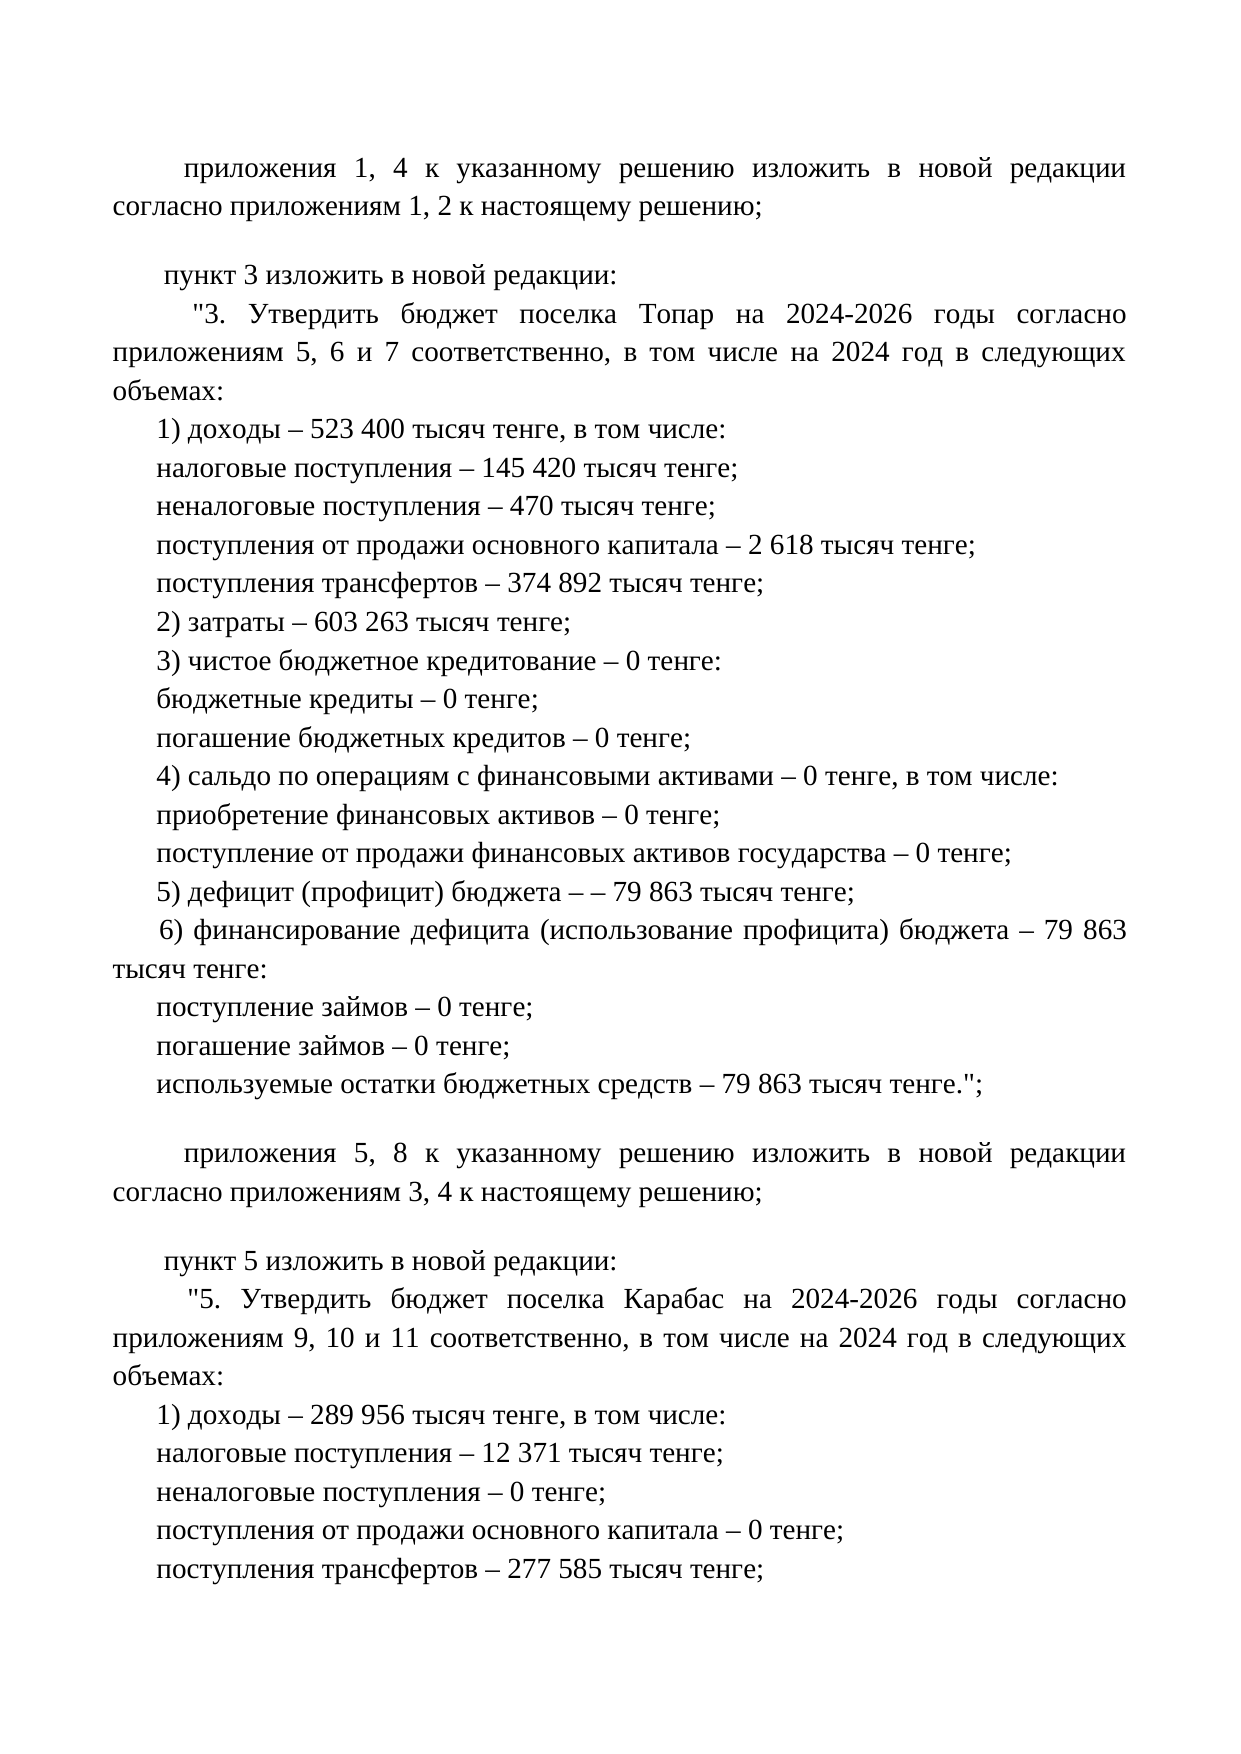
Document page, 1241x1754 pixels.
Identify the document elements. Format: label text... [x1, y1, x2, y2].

text пункт 3 изложить в новой редакции: [112, 257, 1128, 291]
text "3. Утвердить бюджет поселка Топар на 2024-2026 годы согласно приложениям 5, 6 и 7 соответственно, в том числе на 2024 год в следующих объемах: [112, 296, 1128, 406]
text приложения 5, 8 к указанному решению изложить в новой редакции согласно приложениям 3, 4 к настоящему решению; [112, 1135, 1128, 1207]
text погашение бюджетных кредитов – 0 тенге; [112, 720, 1128, 753]
text 1) доходы – 289 956 тысяч тенге, в том числе: [112, 1397, 1128, 1430]
text 1) доходы – 523 400 тысяч тенге, в том числе: [112, 411, 1128, 445]
text 4) сальдо по операциям с финансовыми активами – 0 тенге, в том числе: [112, 758, 1128, 792]
text поступления от продажи основного капитала – 2 618 тысяч тенге; [112, 527, 1128, 561]
text 6) финансирование дефицита (использование профицита) бюджета – 79 863 тысяч тенге: [112, 912, 1128, 984]
text налоговые поступления – 145 420 тысяч тенге; [112, 450, 1128, 483]
text 5) дефицит (профицит) бюджета – – 79 863 тысяч тенге; [112, 874, 1128, 907]
text приобретение финансовых активов – 0 тенге; [112, 797, 1128, 830]
text "5. Утвердить бюджет поселка Карабас на 2024-2026 годы согласно приложениям 9, 10 и 11 соответственно, в том числе на 2024 год в следующих объемах: [112, 1281, 1128, 1392]
text поступления от продажи основного капитала – 0 тенге; [112, 1512, 1128, 1546]
text неналоговые поступления – 0 тенге; [112, 1474, 1128, 1507]
text 3) чистое бюджетное кредитование – 0 тенге: [112, 643, 1128, 676]
text бюджетные кредиты – 0 тенге; [112, 681, 1128, 715]
text поступления трансфертов – 374 892 тысяч тенге; [112, 566, 1128, 599]
text неналоговые поступления – 470 тысяч тенге; [112, 488, 1128, 522]
text поступление от продажи финансовых активов государства – 0 тенге; [112, 835, 1128, 869]
text пункт 5 изложить в новой редакции: [112, 1243, 1128, 1276]
text 2) затраты – 603 263 тысяч тенге; [112, 604, 1128, 638]
text поступления трансфертов – 277 585 тысяч тенге; [112, 1551, 1128, 1584]
text поступление займов – 0 тенге; [112, 989, 1128, 1023]
text погашение займов – 0 тенге; [112, 1028, 1128, 1062]
text приложения 1, 4 к указанному решению изложить в новой редакции согласно приложениям 1, 2 к настоящему решению; [112, 150, 1128, 222]
text используемые остатки бюджетных средств – 79 863 тысяч тенге."; [112, 1067, 1128, 1100]
text налоговые поступления – 12 371 тысяч тенге; [112, 1435, 1128, 1469]
